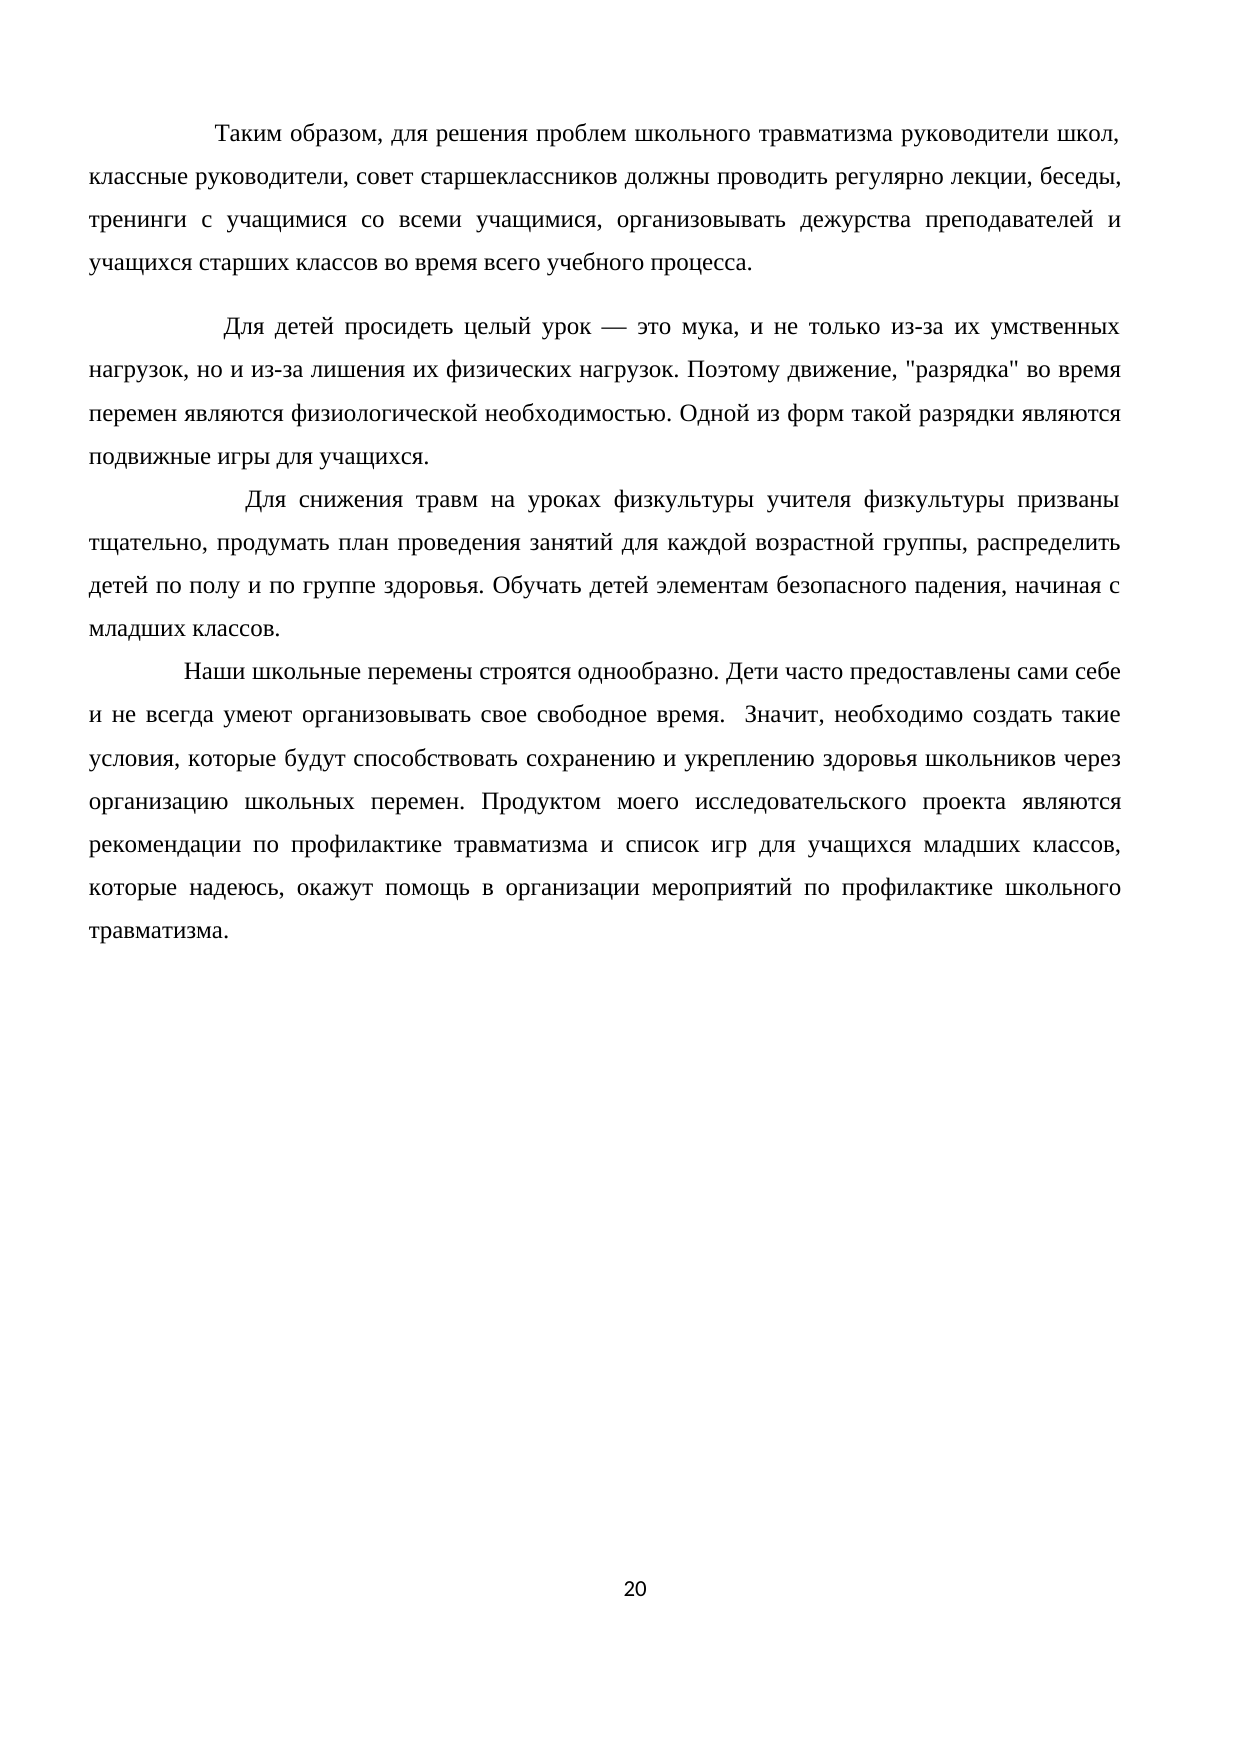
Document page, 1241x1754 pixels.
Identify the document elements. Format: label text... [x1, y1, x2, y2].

text Для детей просидеть целый урок — это мука, и не только из-за их умственных нагрузок, но и из-за лишения их физических нагрузок. Поэтому движение, "разрядка" во время перемен являются физиологической необходимостью. Одной из форм такой разрядки являются подвижные игры для учащихся. [89, 311, 1122, 469]
text Таким образом, для решения проблем школьного травматизма руководители школ, классные руководители, совет старшеклассников должны проводить регулярно лекции, беседы, тренинги с учащимися со всеми учащимися, организовывать дежурства преподавателей и учащихся старших классов во время всего учебного процесса. [89, 118, 1122, 276]
text Наши школьные перемены строятся однообразно. Дети часто предоставлены сами себе и не всегда умеют организовывать свое свободное время. Значит, необходимо создать такие условия, которые будут способствовать сохранению и укреплению здоровья школьников через организацию школьных перемен. Продуктом моего исследовательского проекта являются рекомендации по профилактике травматизма и список игр для учащихся младших классов, которые надеюсь, окажут помощь в организации мероприятий по профилактике школьного травматизма. [89, 656, 1122, 944]
text Для снижения травм на уроках физкультуры учителя физкультуры призваны тщательно, продумать план проведения занятий для каждой возрастной группы, распределить детей по полу и по группе здоровья. Обучать детей элементам безопасного падения, начиная с младших классов. [89, 484, 1122, 642]
